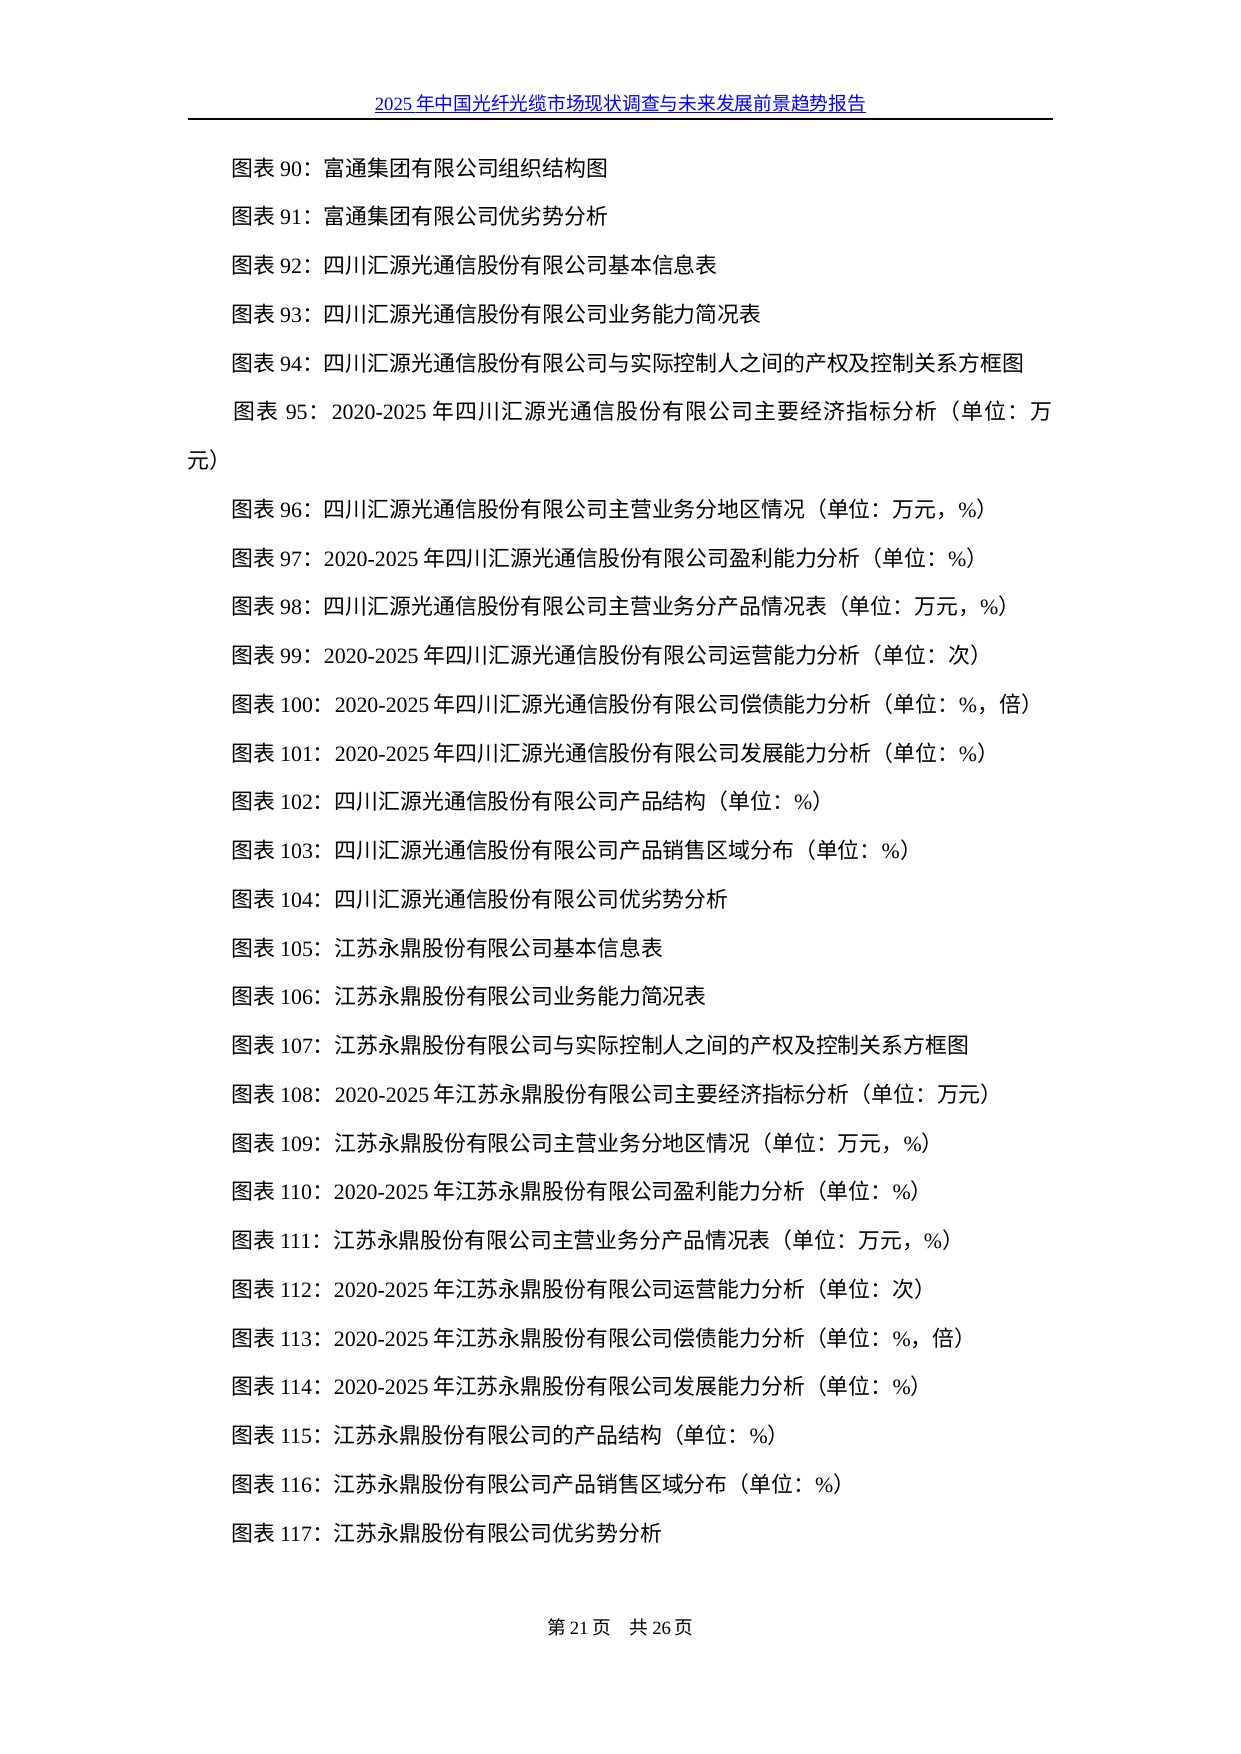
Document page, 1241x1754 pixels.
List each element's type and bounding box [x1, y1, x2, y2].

text [187, 150, 1053, 1548]
